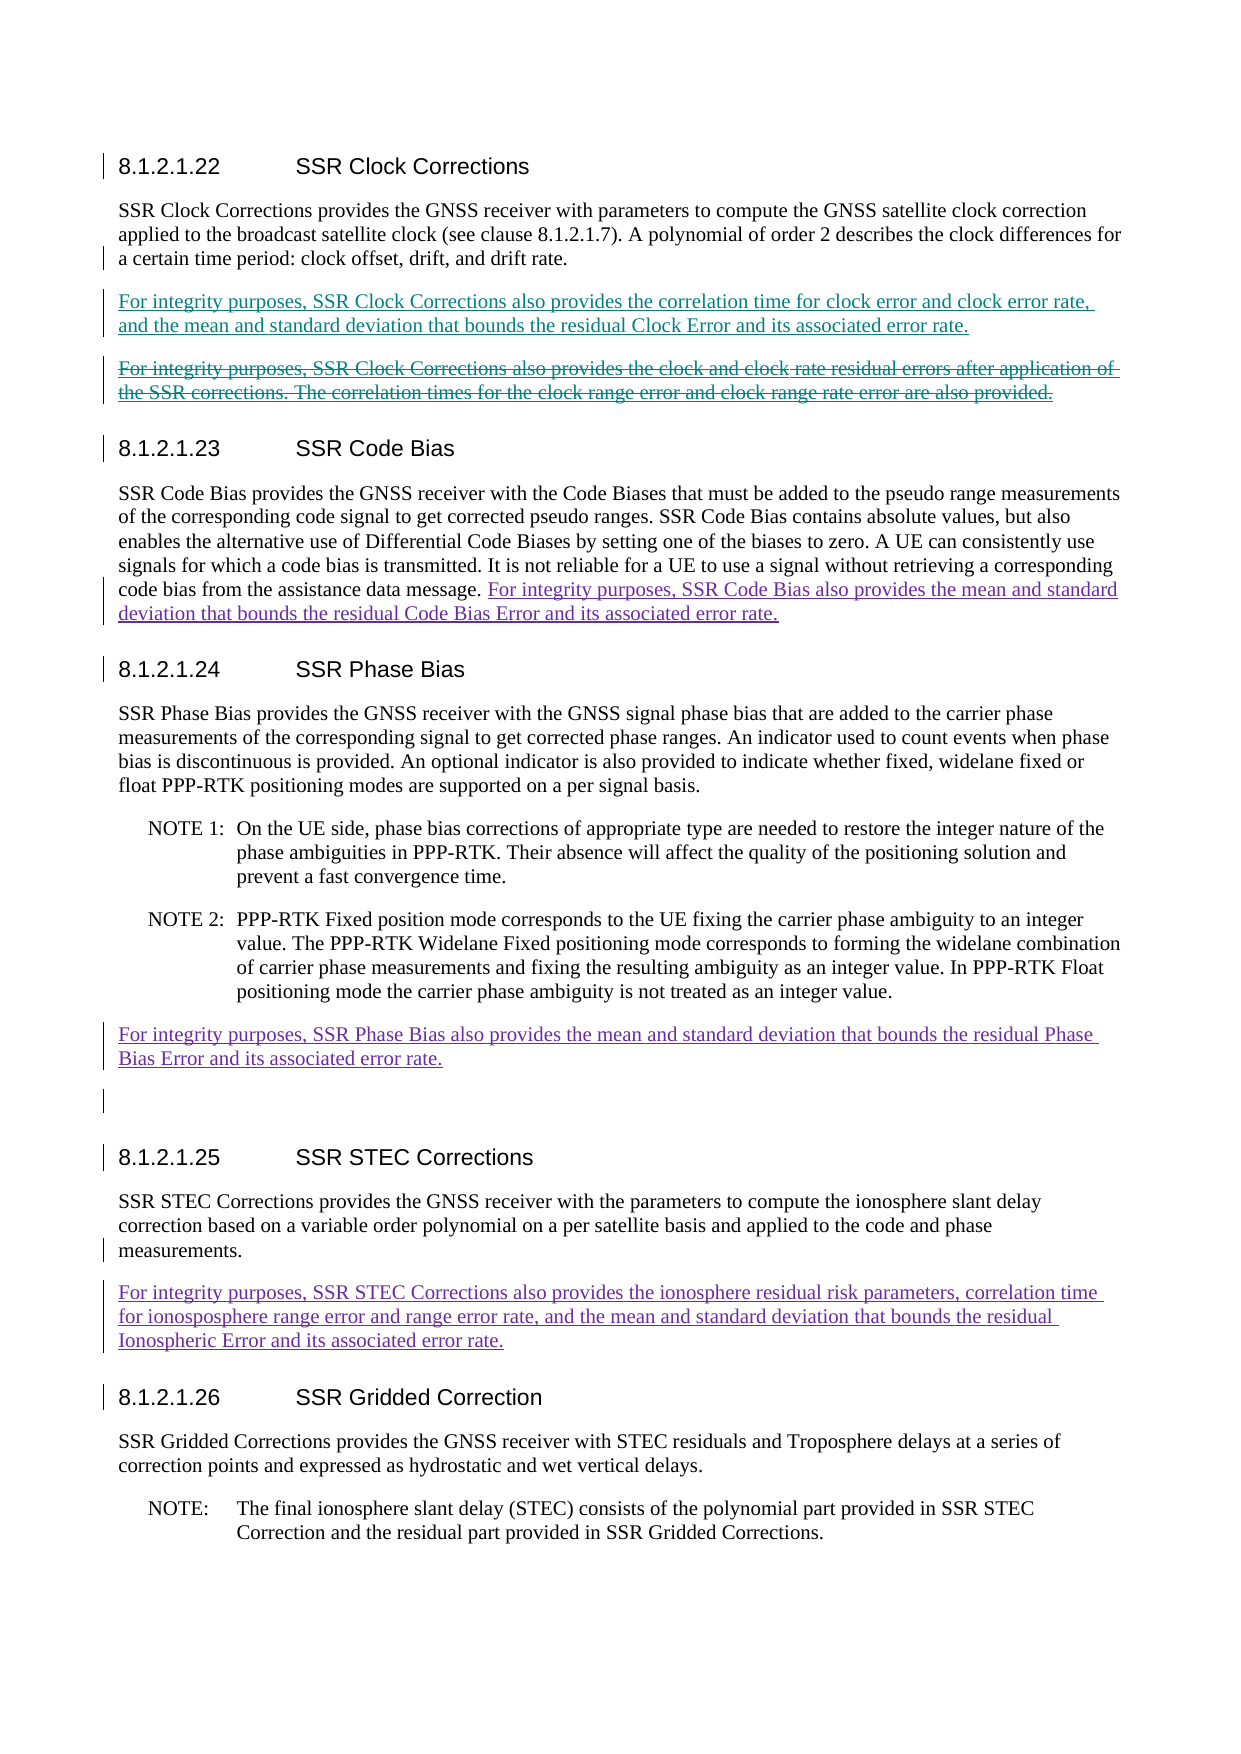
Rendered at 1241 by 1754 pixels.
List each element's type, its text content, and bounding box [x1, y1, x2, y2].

text SSR Phase Bias provides the GNSS receiver with the GNSS signal phase bias that are added to the carrier phase measurements of the corresponding signal to get corrected phase ranges. An indicator used to count events when phase bias is discontinuous is provided. An optional indicator is also provided to indicate whether fixed, widelane fixed or float PPP-RTK positioning modes are supported on a per signal basis. [118, 701, 1122, 797]
text SSR Gridded Corrections provides the GNSS receiver with STEC residuals and Troposphere delays at a series of correction points and expressed as hydrostatic and wet vertical delays. [118, 1429, 1122, 1477]
text NOTE 1: On the UE side, phase bias corrections of appropriate type are needed to restore the integer nature of the phase ambiguities in PPP-RTK. Their absence will affect the quality of the positioning solution and prevent a fast convergence time. [148, 816, 1122, 888]
text NOTE 2: PPP-RTK Fixed position mode corresponds to the UE fixing the carrier phase ambiguity to an integer value. The PPP-RTK Widelane Fixed positioning mode corresponds to forming the widelane combination of carrier phase measurements and fixing the resulting ambiguity as an integer value. In PPP-RTK Float positioning mode the carrier phase ambiguity is not treated as an integer value. [148, 907, 1122, 1003]
text NOTE: The final ionosphere slant delay (STEC) consists of the polynomial part provided in SSR STEC Correction and the residual part provided in SSR Gridded Corrections. [148, 1496, 1122, 1544]
subtitle 8.1.2.1.26 SSR Gridded Correction [118, 1384, 1122, 1410]
text SSR Clock Corrections provides the GNSS receiver with parameters to compute the GNSS satellite clock correction applied to the broadcast satellite clock (see clause 8.1.2.1.7). A polynomial of order 2 describes the clock differences for a certain time period: clock offset, drift, and drift rate. [118, 198, 1122, 270]
subtitle 8.1.2.1.22 SSR Clock Corrections [118, 153, 1122, 179]
subtitle 8.1.2.1.23 SSR Code Bias [118, 435, 1122, 462]
subtitle 8.1.2.1.24 SSR Phase Bias [118, 656, 1122, 682]
text SSR STEC Corrections provides the GNSS receiver with the parameters to compute the ionosphere slant delay correction based on a variable order polynomial on a per satellite basis and applied to the code and phase measurements. [118, 1189, 1122, 1262]
subtitle 8.1.2.1.25 SSR STEC Corrections [118, 1144, 1122, 1171]
text SSR Code Bias provides the GNSS receiver with the Code Biases that must be added to the pseudo range measurements of the corresponding code signal to get corrected pseudo ranges. SSR Code Bias contains absolute values, but also enables the alternative use of Differential Code Biases by setting one of the biases to zero. A UE can consistently use signals for which a code bias is transmitted. It is not reliable for a UE to use a signal without retrieving a corresponding code bias from the assistance data message. [118, 480, 1122, 625]
